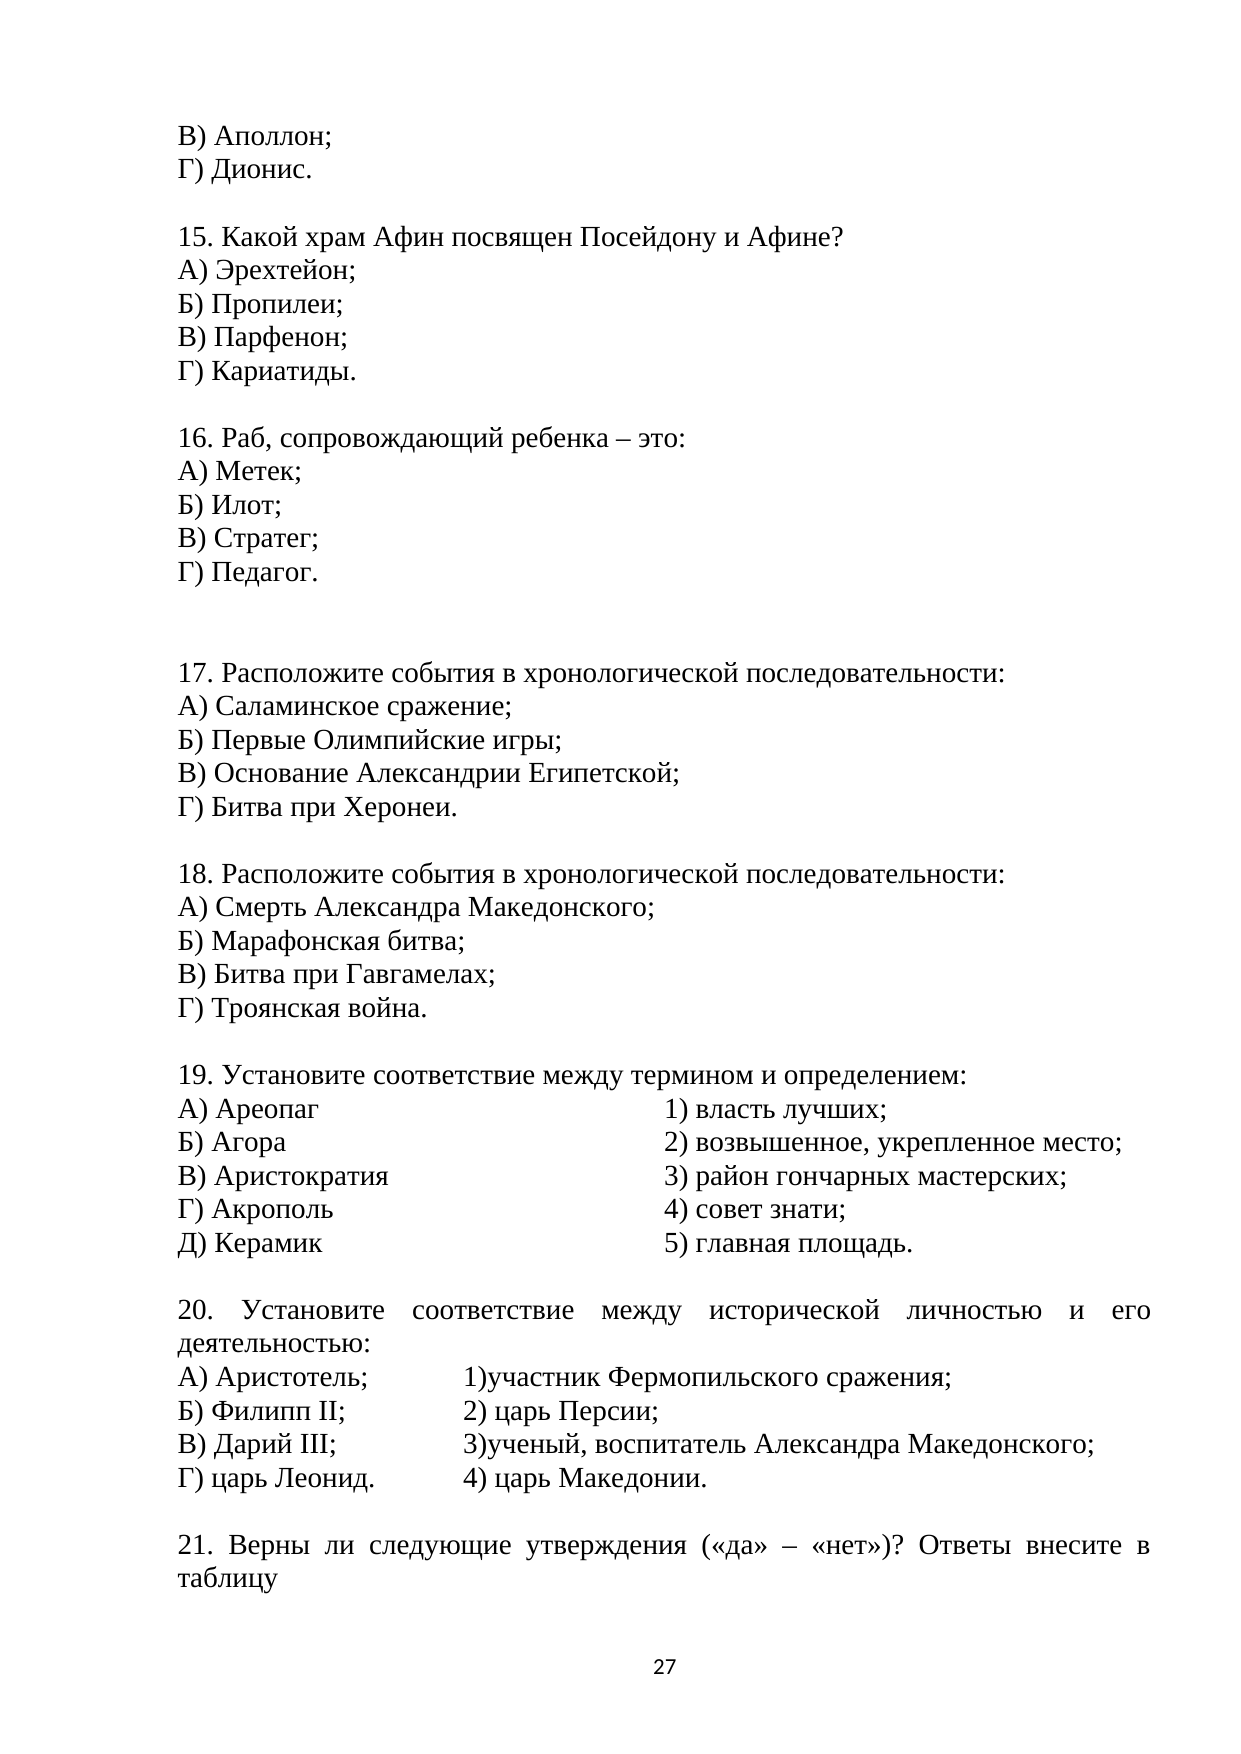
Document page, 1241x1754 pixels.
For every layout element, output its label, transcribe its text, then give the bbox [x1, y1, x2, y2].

text А) Метек; [177, 453, 1152, 487]
text Б) Первые Олимпийские игры; [177, 722, 1152, 755]
text 18. Расположите события в хронологической последовательности: [177, 856, 1152, 889]
text 21. Верны ли следующие утверждения («да» ‒ «нет»)? Ответы внесите в таблицу [177, 1527, 1152, 1594]
table_header 1) власть лучших; 2) возвышенное, укрепленное место; 3) район гончарных мастерских; 4) совет знати; 5) главная площадь. [653, 1091, 1139, 1258]
text В) Битва при Гавгамелах; [177, 957, 1152, 990]
text Г) Педагог. [177, 554, 1152, 588]
text Б) Марафонская битва; [177, 923, 1152, 957]
text 20. Установите соответствие между исторической личностью и его деятельностью: [177, 1292, 1152, 1359]
text 17. Расположите события в хронологической последовательности: [177, 655, 1152, 688]
text В) Основание Александрии Египетской; [177, 755, 1152, 789]
text В) Парфенон; [177, 319, 1152, 353]
text А) Саламинское сражение; [177, 688, 1152, 722]
text 15. Какой храм Афин посвящен Посейдону и Афине? [177, 219, 1152, 252]
text Г) Дионис. [177, 152, 1152, 185]
table_header А) Ареопаг Б) Агора В) Аристократия Г) Акрополь Д) Керамик [166, 1091, 653, 1258]
text А) Смерть Александра Македонского; [177, 889, 1152, 923]
table_header А) Аристотель; Б) Филипп II; В) Дарий III; Г) царь Леонид. [166, 1359, 447, 1493]
text Б) Пропилеи; [177, 286, 1152, 319]
text 16. Раб, сопровождающий ребенка – это: [177, 420, 1152, 453]
text Г) Троянская война. [177, 990, 1152, 1024]
text 19. Установите соответствие между термином и определением: [177, 1057, 1152, 1091]
text Г) Кариатиды. [177, 353, 1152, 386]
text А) Эрехтейон; [177, 252, 1152, 286]
text Г) Битва при Херонеи. [177, 789, 1152, 822]
text В) Стратег; [177, 521, 1152, 554]
text Б) Илот; [177, 487, 1152, 521]
text В) Аполлон; [177, 118, 1152, 152]
table_header 1)участник Фермопильского сражения; 2) царь Персии; 3)ученый, воспитатель Александра Македонского; 4) царь Македонии. [447, 1359, 1139, 1493]
